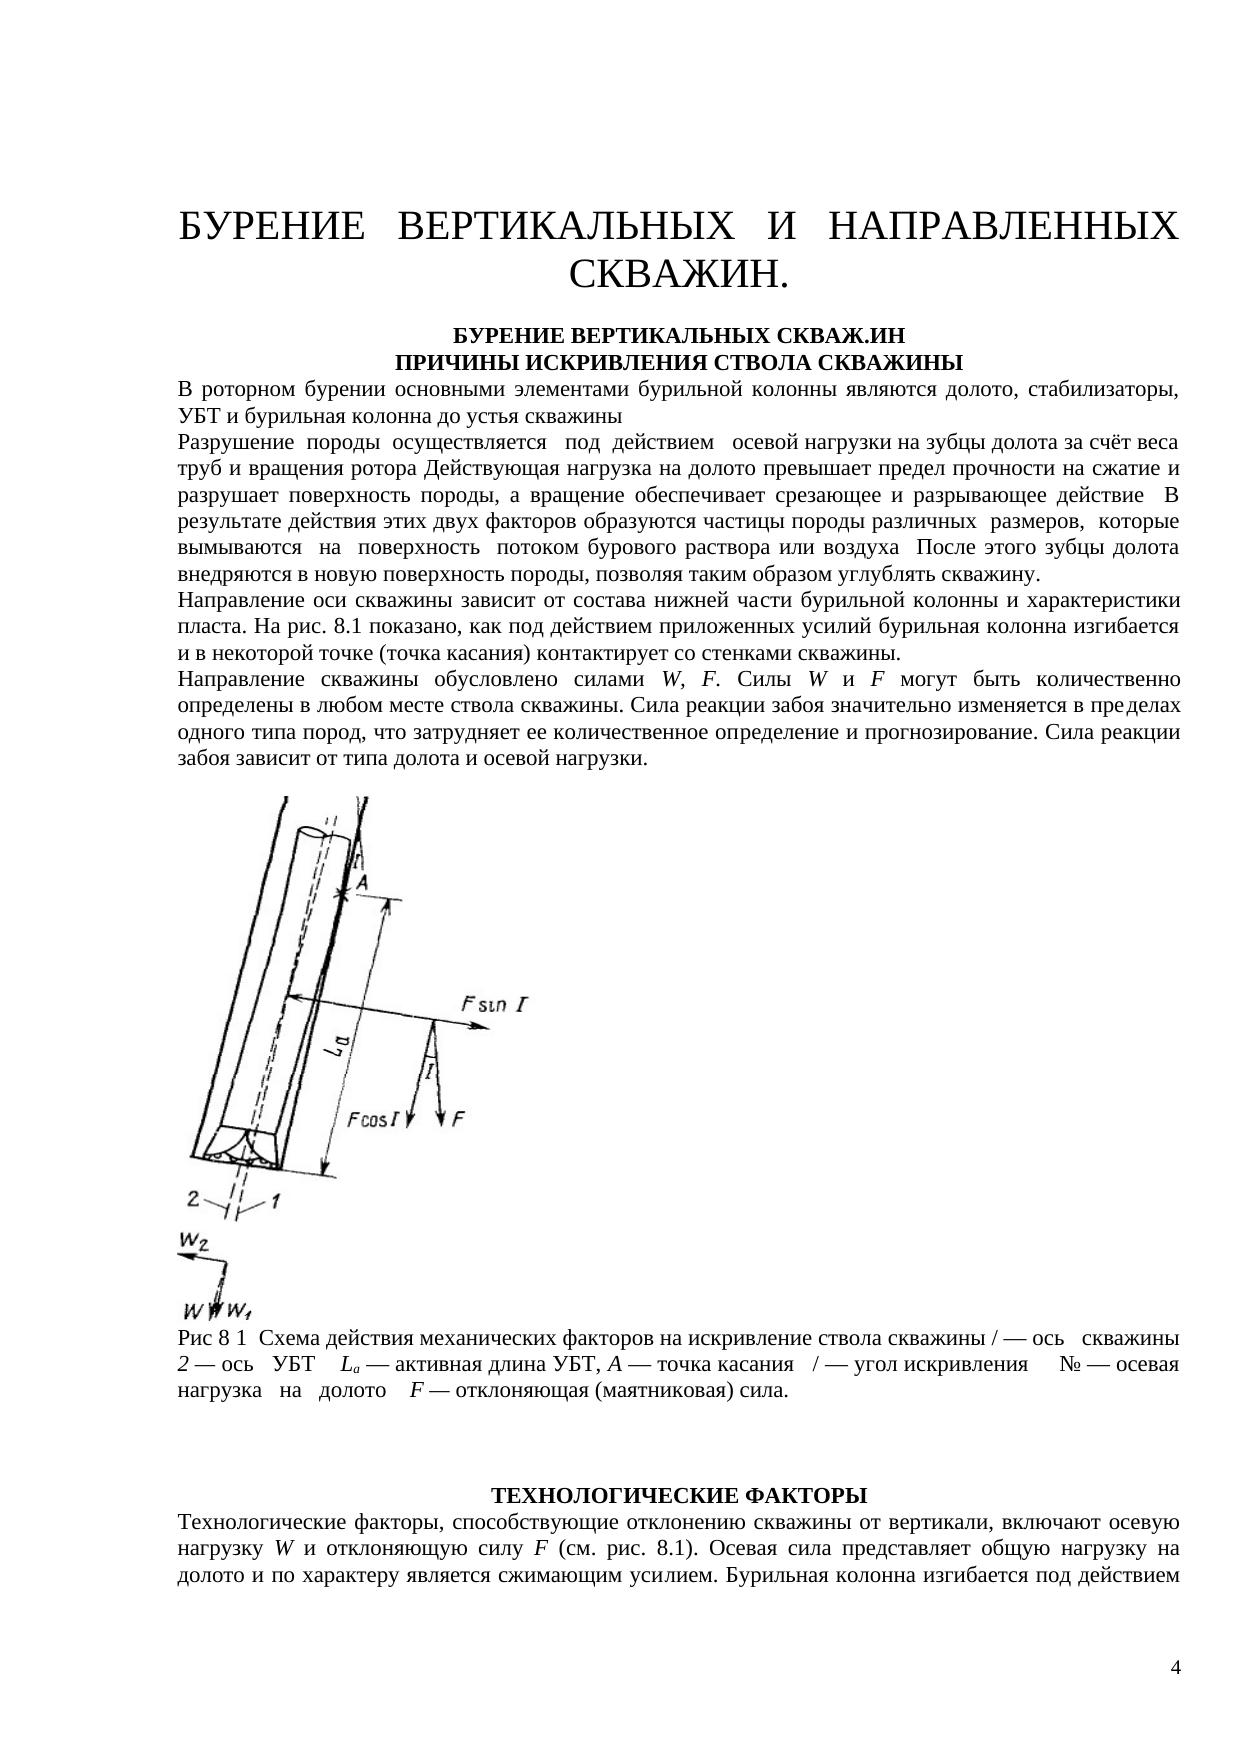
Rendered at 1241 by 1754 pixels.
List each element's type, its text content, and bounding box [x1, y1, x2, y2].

subtitle ТЕХНОЛОГИЧЕСКИЕ ФАКТОРЫ [177, 1482, 1181, 1508]
text Рис 8 1 Схема действия механических факторов на искривление ствола скважины / — ось скважины 2 — ось УБТ La — активная длина УБТ, А — точка касания / — угол искривления № — осевая нагрузка на долото F — отклоняющая (маятниковая) сила. [177, 1324, 1181, 1403]
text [177, 1508, 1181, 1587]
text ПРИЧИНЫ ИСКРИВЛЕНИЯ СТВОЛА СКВАЖИНЫ [177, 349, 1181, 375]
picture [177, 796, 542, 1324]
subtitle БУРЕНИЕ ВЕРТИКАЛЬНЫХ И НАПРАВЛЕННЫХ СКВАЖИН. [177, 200, 1181, 296]
text Направление оси скважины зависит от состава нижней части бурильной колонны и характеристики пласта. На рис. 8.1 показано, как под действием приложенных усилий бурильная колонна изгибается и в некоторой точке (точка касания) контактирует со стенками скважины. [177, 586, 1181, 665]
text Направление скважины обусловлено силами W, F. Силы W и F могут быть количественно определены в любом месте ствола скважины. Сила реакции забоя значительно изменяется в пределах одного типа пород, что затрудняет ее количественное определение и прогнозирование. Сила реакции забоя зависит от типа долота и осевой нагрузки. [177, 665, 1181, 771]
text БУРЕНИЕ ВЕРТИКАЛЬНЫХ СКВАЖ.ИН [177, 323, 1181, 349]
text Разрушение породы осуществляется под действием осевой нагрузки на зубцы долота за счёт веса труб и вращения ротора Действующая нагрузка на долото превышает предел прочности на сжатие и разрушает поверхность породы, а вращение обеспечивает срезающее и разрывающее действие В результате действия этих двух факторов образуются частицы породы различных размеров, которые вымываются на поверхность потоком бурового раствора или воздуха После этого зубцы долота внедряются в новую поверхность породы, позволяя таким образом углублять скважину. [177, 428, 1181, 586]
text В роторном бурении основными элементами бурильной колонны являются долото, стабилизаторы, УБТ и бурильная колонна до устья скважины [177, 375, 1181, 428]
